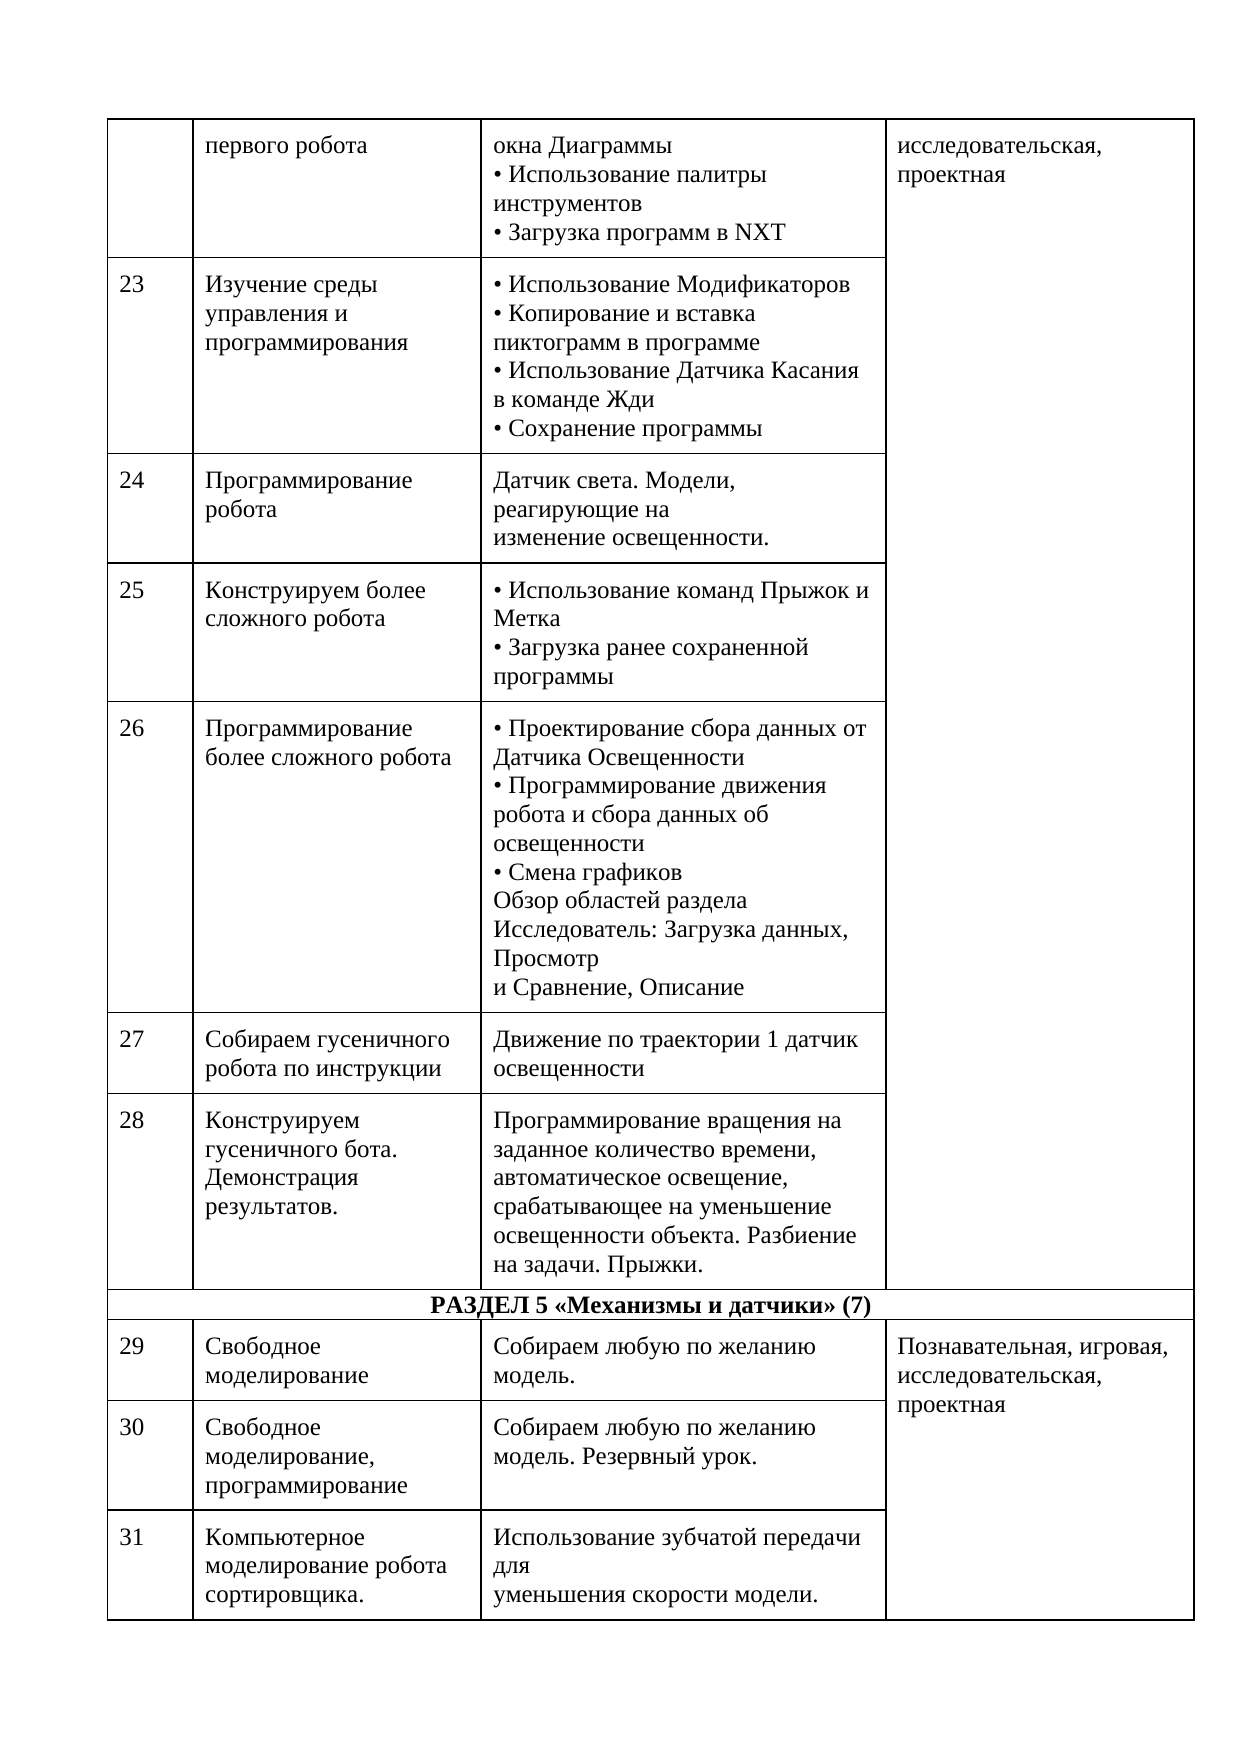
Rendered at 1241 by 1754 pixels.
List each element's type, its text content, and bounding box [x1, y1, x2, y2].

table_cell • Проектирование сбора данных от Датчика Освещенности • Программирование движения робота и сбора данных об освещенности • Смена графиков Обзор областей раздела Исследователь: Загрузка данных, Просмотр и Сравнение, Описание [482, 702, 885, 1012]
table_cell 31 [108, 1511, 192, 1619]
table_cell Собираем гусеничного робота по инструкции [194, 1013, 480, 1092]
table_cell 29 [108, 1320, 192, 1400]
table_cell 22 [108, 120, 192, 257]
table_cell Датчик света. Модели, реагирующие на изменение освещенности. [482, 454, 885, 562]
table_cell Программирование более сложного робота [194, 702, 480, 1012]
table_cell Использование зубчатой передачи для уменьшения скорости модели. [482, 1511, 885, 1619]
table_cell Программирование робота [194, 454, 480, 562]
table_cell 30 [108, 1401, 192, 1509]
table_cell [482, 120, 885, 257]
table_cell Программирование вращения на заданное количество времени, автоматическое освещение, срабатывающее на уменьшение освещенности объекта. Разбиение на задачи. Прыжки. [482, 1094, 885, 1288]
table_cell Конструируем гусеничного бота. Демонстрация результатов. [194, 1094, 480, 1288]
table_cell • Использование Модификаторов • Копирование и вставка пиктограмм в программе • Использование Датчика Касания в команде Жди • Сохранение программы [482, 258, 885, 452]
table_cell Собираем любую по желанию модель. [482, 1320, 885, 1400]
table_cell 24 [108, 454, 192, 562]
table_cell Собираем любую по желанию модель. Резервный урок. [482, 1401, 885, 1509]
table_cell • Использование команд Прыжок и Метка • Загрузка ранее сохраненной программы [482, 564, 885, 701]
table_cell 23 [108, 258, 192, 452]
table_cell Свободное моделирование, программирование [194, 1401, 480, 1509]
table_cell 25 [108, 564, 192, 701]
table_cell Познавательная, игровая, исследовательская, проектная [887, 1320, 1193, 1619]
table_cell 28 [108, 1094, 192, 1288]
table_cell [887, 120, 1193, 1288]
table_cell Компьютерное моделирование робота сортировщика. [194, 1511, 480, 1619]
table_cell 27 [108, 1013, 192, 1092]
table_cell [194, 120, 480, 257]
table_cell Свободное моделирование [194, 1320, 480, 1400]
table_cell 26 [108, 702, 192, 1012]
table_cell Движение по траектории 1 датчик освещенности [482, 1013, 885, 1092]
table_cell Изучение среды управления и программирования [194, 258, 480, 452]
table_cell РАЗДЕЛ 5 «Механизмы и датчики» (7) [108, 1290, 1193, 1319]
table_cell Конструируем более сложного робота [194, 564, 480, 701]
